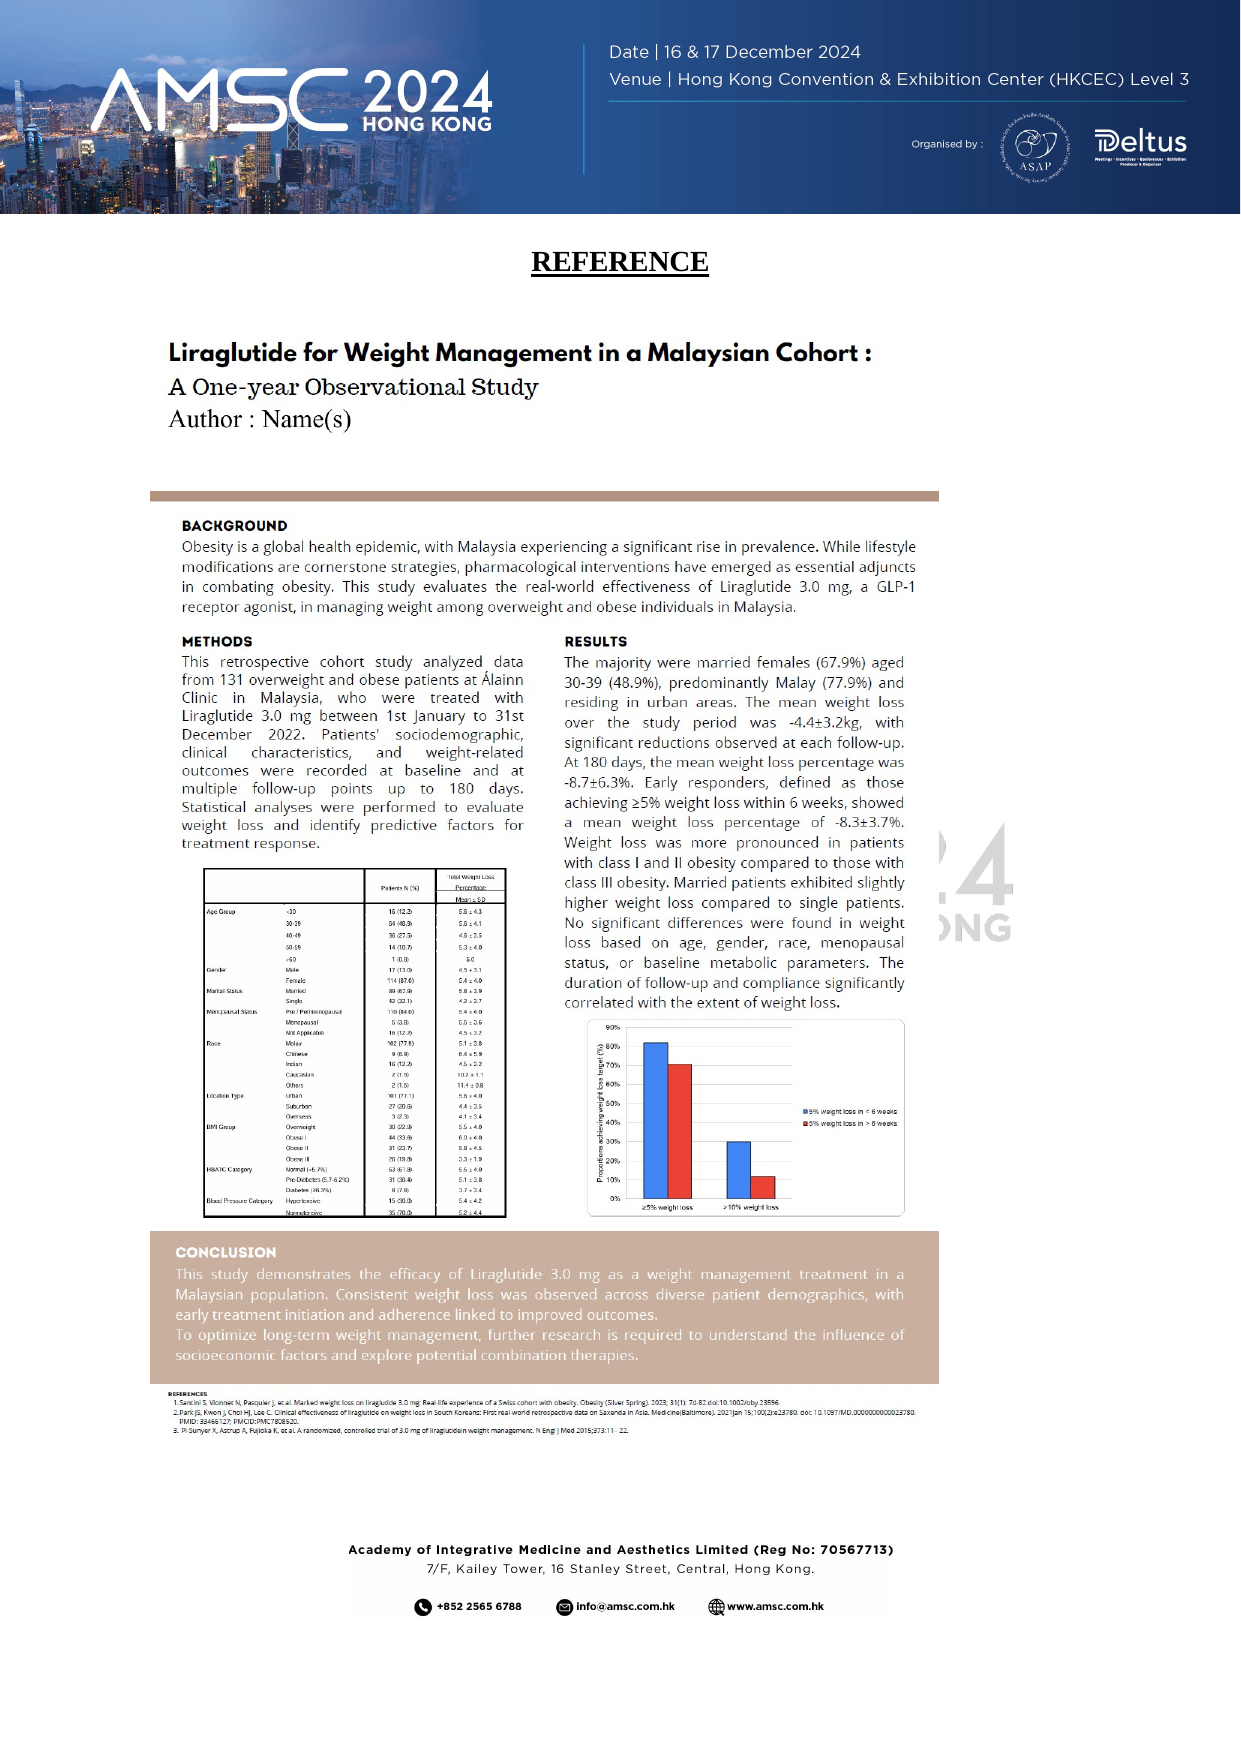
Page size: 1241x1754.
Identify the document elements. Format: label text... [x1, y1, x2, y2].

picture [348, 1544, 894, 1617]
subtitle REFERENCE [138, 244, 1103, 278]
picture [150, 297, 1090, 1438]
picture [0, 0, 1241, 214]
